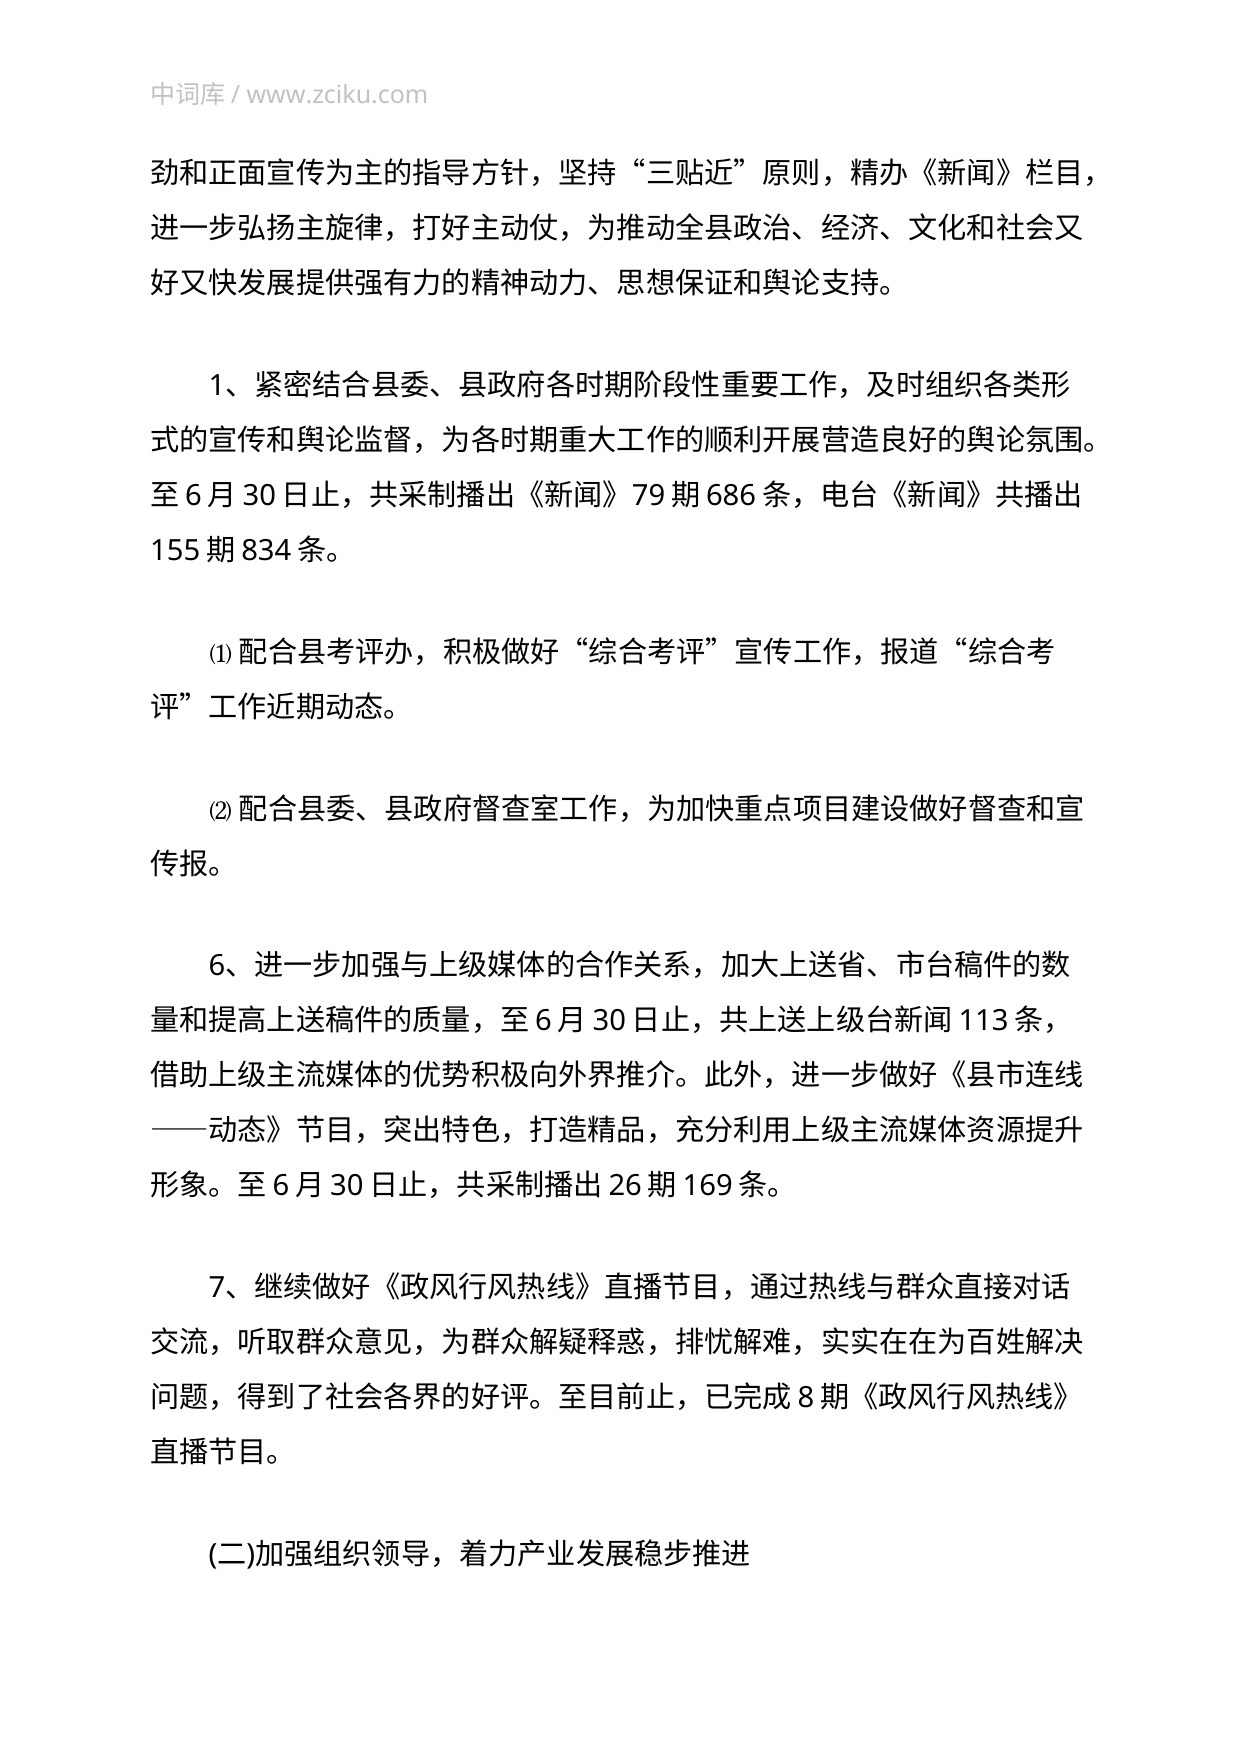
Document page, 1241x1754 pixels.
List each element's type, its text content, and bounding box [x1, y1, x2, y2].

text ⑴配合县考评办，积极做好“综合考评”宣传工作，报道“综合考评”工作近期动态。 [150, 628, 1090, 726]
text 7、继续做好《政风行风热线》直播节目，通过热线与群众直接对话交流，听取群众意见，为群众解疑释惑，排忧解难，实实在在为百姓解决问题，得到了社会各界的好评。至目前止，已完成8期《政风行风热线》直播节目。 [150, 1264, 1090, 1471]
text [150, 150, 1090, 302]
text 1、紧密结合县委、县政府各时期阶段性重要工作，及时组织各类形式的宣传和舆论监督，为各时期重大工作的顺利开展营造良好的舆论氛围。至6月30日止，共采制播出《新闻》79期686条，电台《新闻》共播出155期834条。 [150, 362, 1090, 569]
text (二)加强组织领导，着力产业发展稳步推进 [150, 1530, 1090, 1573]
text ⑵配合县委、县政府督查室工作，为加快重点项目建设做好督查和宣传报。 [150, 785, 1090, 882]
text 6、进一步加强与上级媒体的合作关系，加大上送省、市台稿件的数量和提高上送稿件的质量，至6月30日止，共上送上级台新闻113条，借助上级主流媒体的优势积极向外界推介。此外，进一步做好《县市连线——动态》节目，突出特色，打造精品，充分利用上级主流媒体资源提升形象。至6月30日止，共采制播出26期169条。 [150, 942, 1090, 1204]
